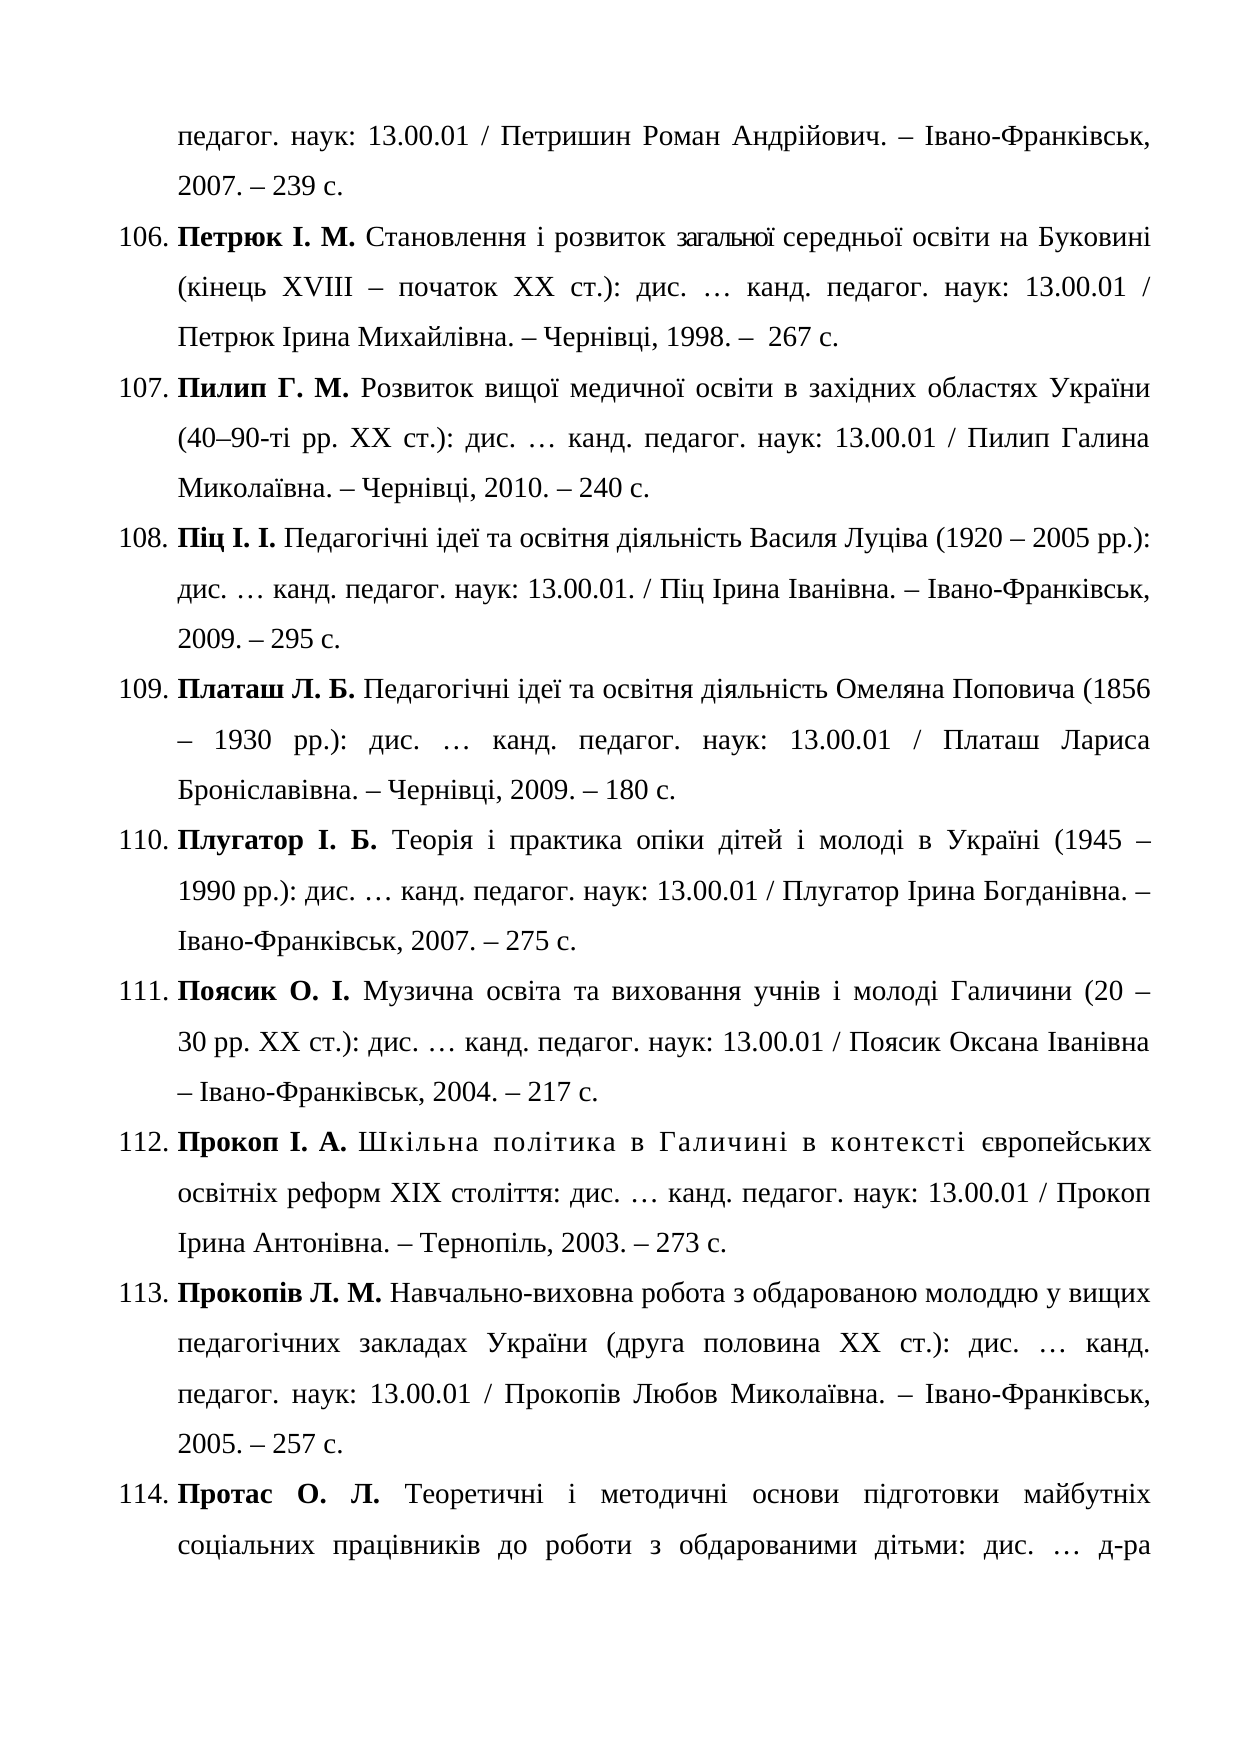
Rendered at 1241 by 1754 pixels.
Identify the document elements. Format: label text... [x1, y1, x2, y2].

list Пилип Г. М. Розвиток вищої медичної освіти в західних областях України (40–90-ті рр. ХХ ст.): дис. … канд. педагог. наук: 13.00.01 / Пилип Галина Миколаївна. – Чернівці, 2010. – 240 с. [118, 370, 1152, 504]
list Петрюк І. М. Становлення і розвиток загальної середньої освіти на Буковині (кінець ХVІІІ – початок ХХ ст.): дис. … канд. педагог. наук: 13.00.01 / Петрюк Ірина Михайлівна. – Чернівці, 1998. – 267 с. [118, 219, 1152, 353]
list Піц І. І. Педагогічні ідеї та освітня діяльність Василя Луціва (1920 – 2005 рр.): дис. … канд. педагог. наук: 13.00.01. / Піц Ірина Іванівна. – Івано-Франківськ, 2009. – 295 с. [118, 521, 1152, 655]
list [118, 118, 1152, 202]
list Прокопів Л. М. Навчально-виховна робота з обдарованою молоддю у вищих педагогічних закладах України (друга половина ХХ ст.): дис. … канд. педагог. наук: 13.00.01 / Прокопів Любов Миколаївна. – Івано-Франківськ, 2005. – 257 с. [118, 1275, 1152, 1460]
list Плугатор І. Б. Теорія і практика опіки дітей і молоді в Україні (1945 – 1990 рр.): дис. … канд. педагог. наук: 13.00.01 / Плугатор Ірина Богданівна. – Івано-Франківськ, 2007. – 275 с. [118, 822, 1152, 957]
subtitle Прокоп І. А. Шкільна політика в Галичині в контексті європейських освітніх реформ ХІХ століття: дис. … канд. педагог. наук: 13.00.01 / Прокоп Ірина Антонівна. – Тернопіль, 2003. – 273 с. [118, 1124, 1152, 1258]
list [118, 1477, 1152, 1560]
subtitle Поясик О. І. Музична освіта та виховання учнів і молоді Галичини (20 – 30 рр. ХХ ст.): дис. … канд. педагог. наук: 13.00.01 / Поясик Оксана Іванівна – Івано-Франківськ, 2004. – 217 с. [118, 973, 1152, 1108]
list Платаш Л. Б. Педагогічні ідеї та освітня діяльність Омеляна Поповича (1856 – 1930 рр.): дис. … канд. педагог. наук: 13.00.01 / Платаш Лариса Броніславівна. – Чернівці, 2009. – 180 с. [118, 672, 1152, 806]
